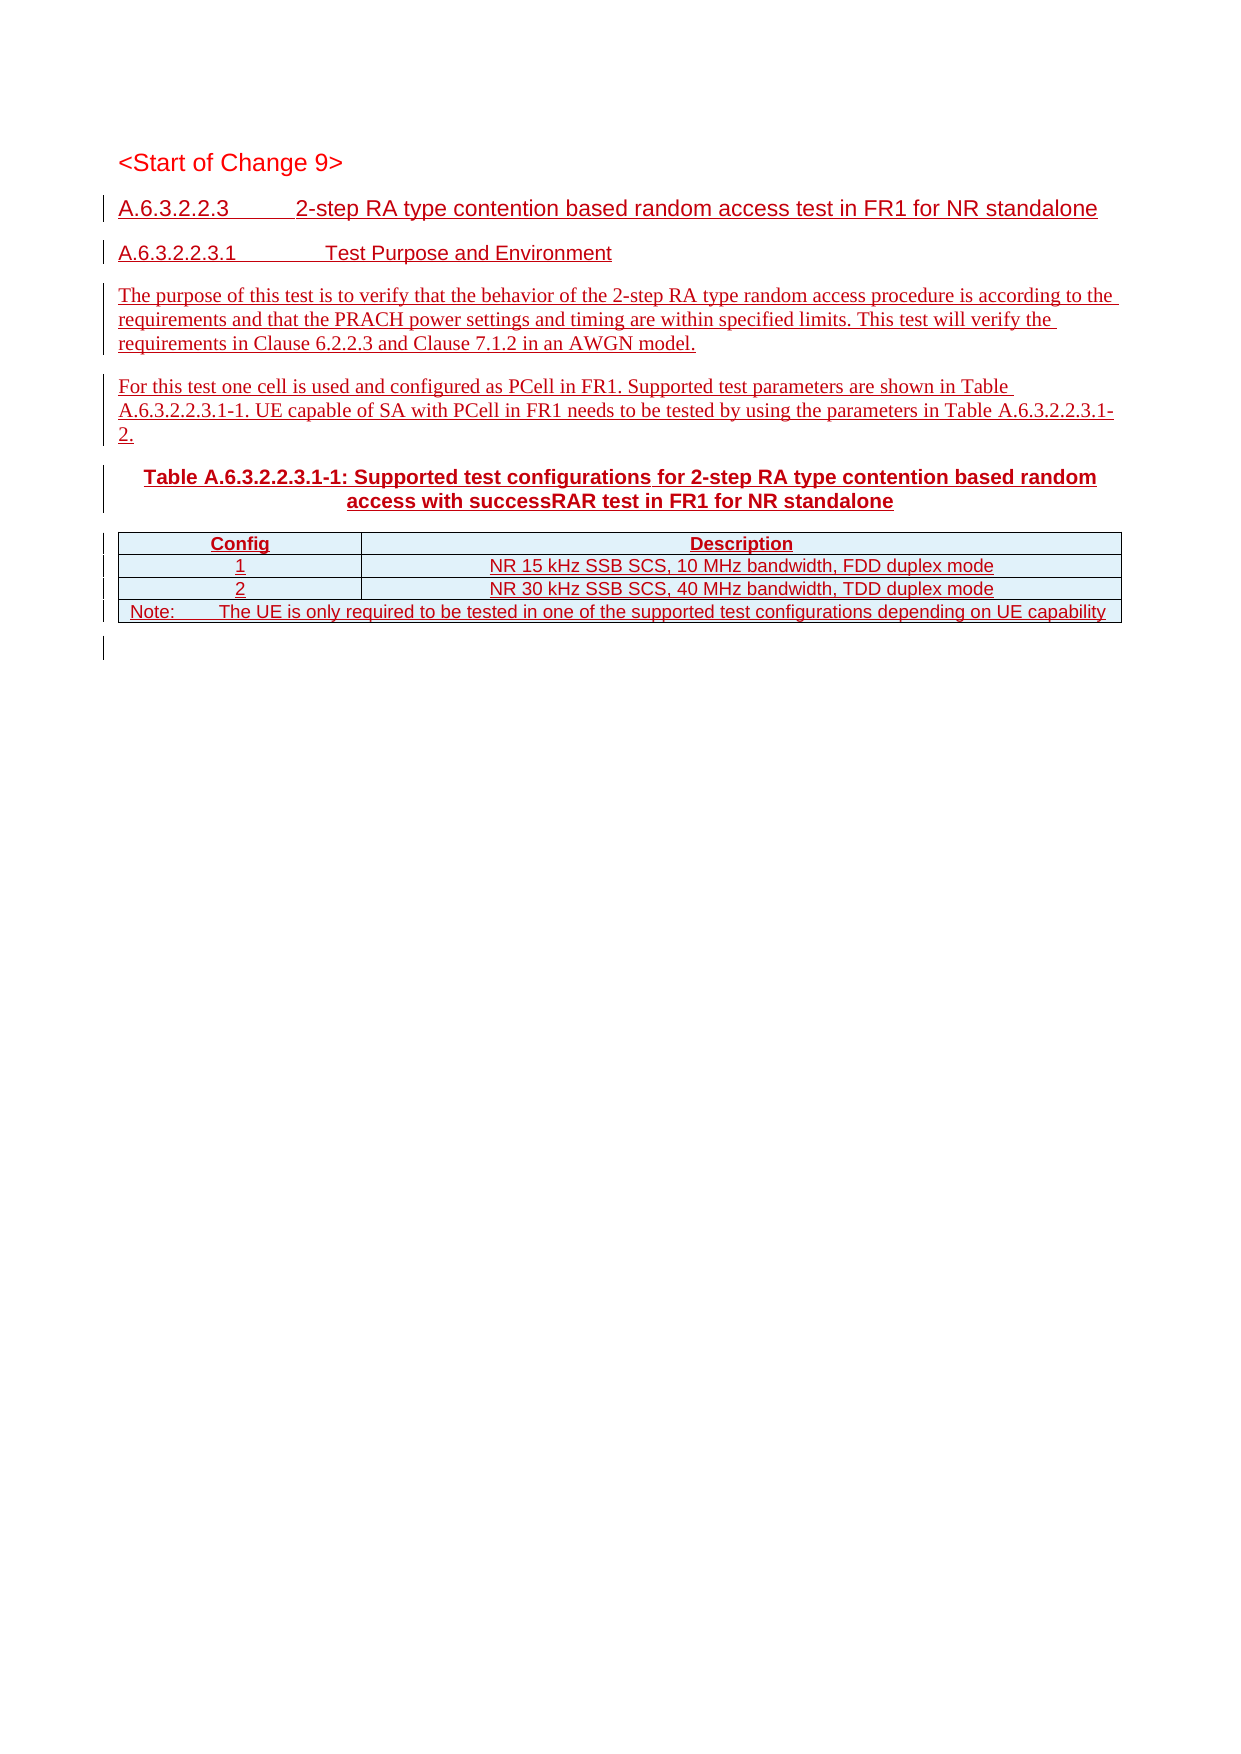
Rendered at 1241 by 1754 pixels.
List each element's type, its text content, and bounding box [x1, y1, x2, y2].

subtitle <Start of Change 9> [118, 148, 1122, 176]
